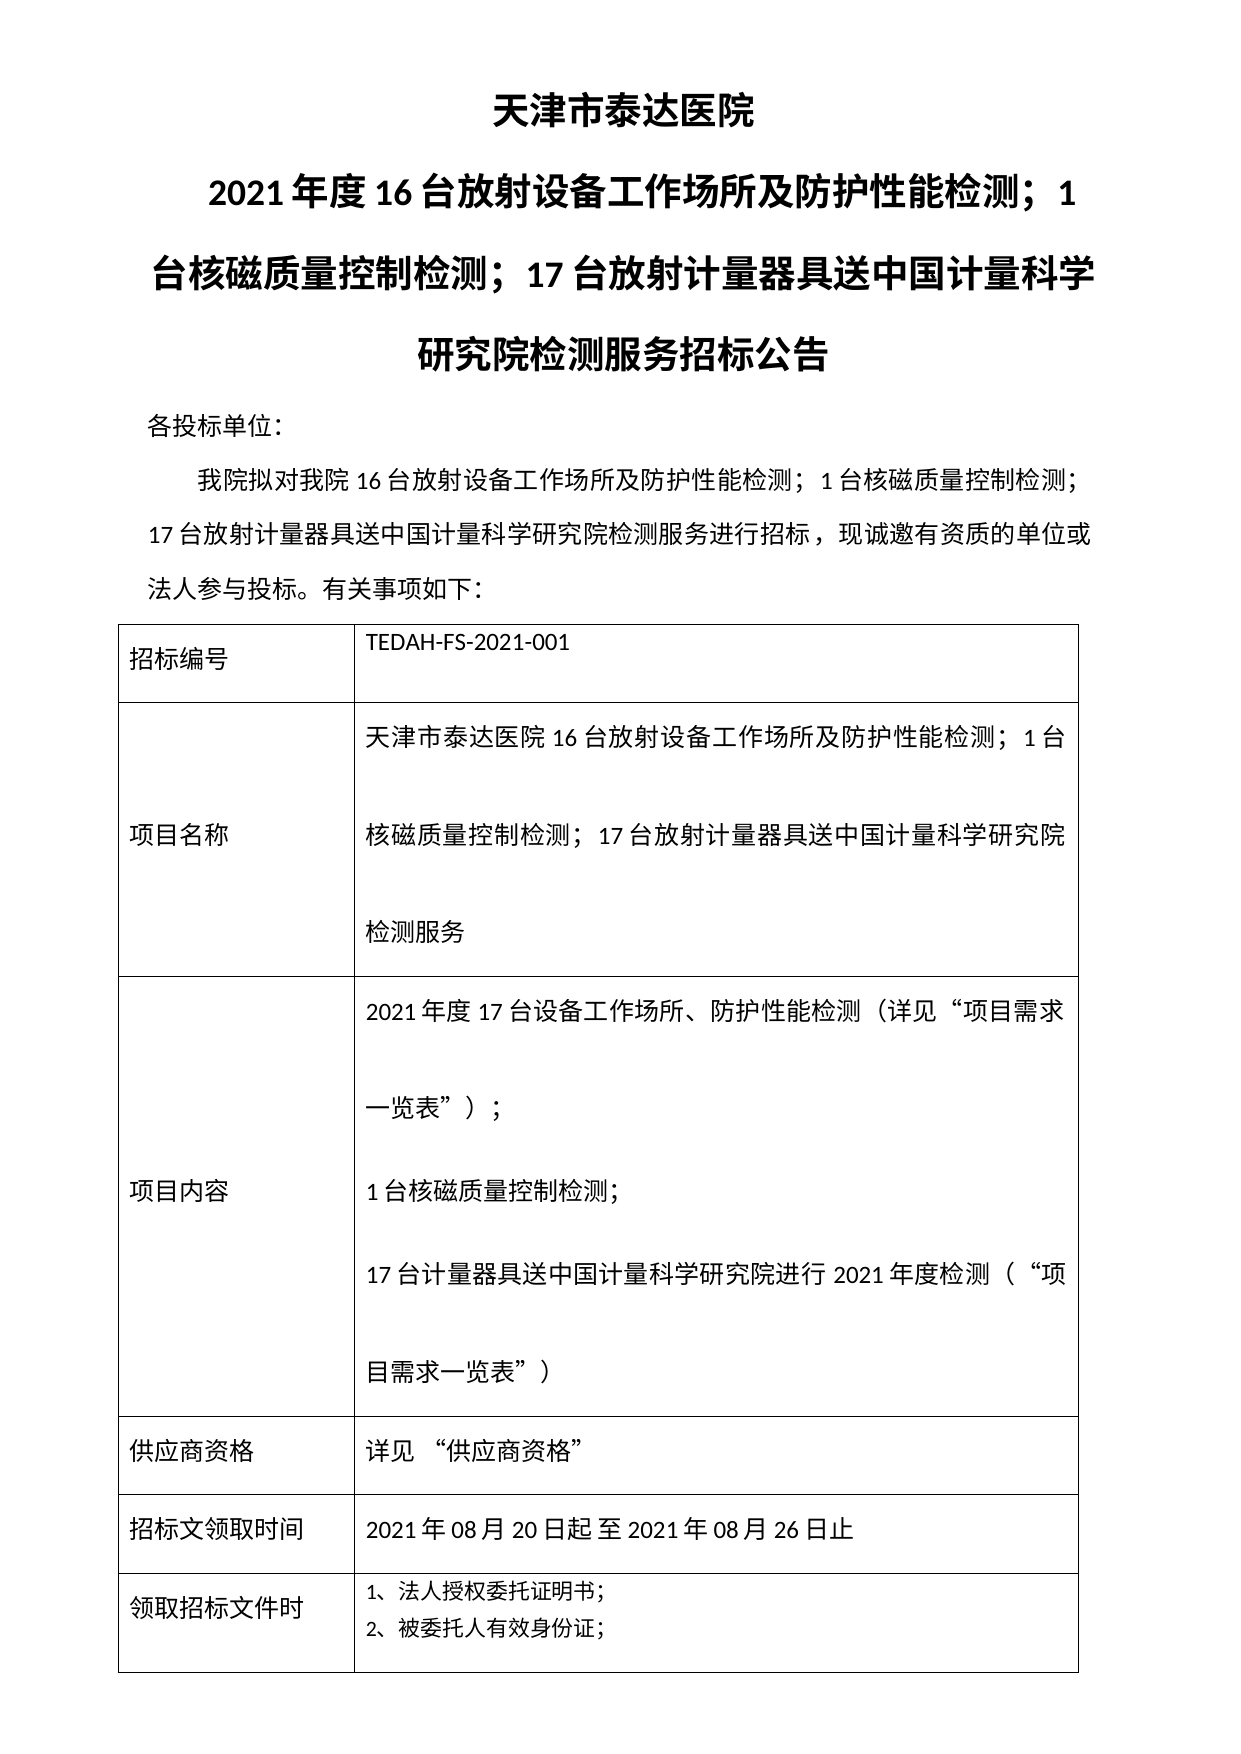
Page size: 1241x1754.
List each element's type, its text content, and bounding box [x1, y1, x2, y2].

table_header 招标编号 [119, 625, 354, 702]
table_cell 2021年08月20日起 至2021年08月26日止 [355, 1495, 1078, 1573]
table_cell 供应商资格 [119, 1417, 354, 1494]
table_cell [355, 1574, 1078, 1672]
text 天津市泰达医院 [148, 81, 1098, 135]
text 2021年度16台放射设备工作场所及防护性能检测；1台核磁质量控制检测；17台放射计量器具送中国计量科学研究院检测服务招标公告 [148, 162, 1098, 379]
table_cell 招标文领取时间 [119, 1495, 354, 1573]
table_cell 领取招标文件时 必须携带的资料 [119, 1574, 354, 1672]
table_cell 天津市泰达医院16台放射设备工作场所及防护性能检测；1台核磁质量控制检测；17台放射计量器具送中国计量科学研究院检测服务 [355, 703, 1078, 976]
table_cell 详见 “供应商资格” [355, 1417, 1078, 1494]
table_cell 项目内容 [119, 977, 354, 1416]
table_header TEDAH-FS-2021-001 [355, 625, 1078, 702]
text 各投标单位： [148, 406, 1092, 442]
table_cell 2021年度17台设备工作场所、防护性能检测（详见“项目需求一览表”）； 1台核磁质量控制检测； 17台计量器具送中国计量科学研究院进行2021年度检测（“项目需求一览表”） [355, 977, 1078, 1416]
text 我院拟对我院16台放射设备工作场所及防护性能检测；1台核磁质量控制检测；17台放射计量器具送中国计量科学研究院检测服务进行招标，现诚邀有资质的单位或法人参与投标。有关事项如下： [148, 461, 1092, 606]
table_cell 项目名称 [119, 703, 354, 976]
